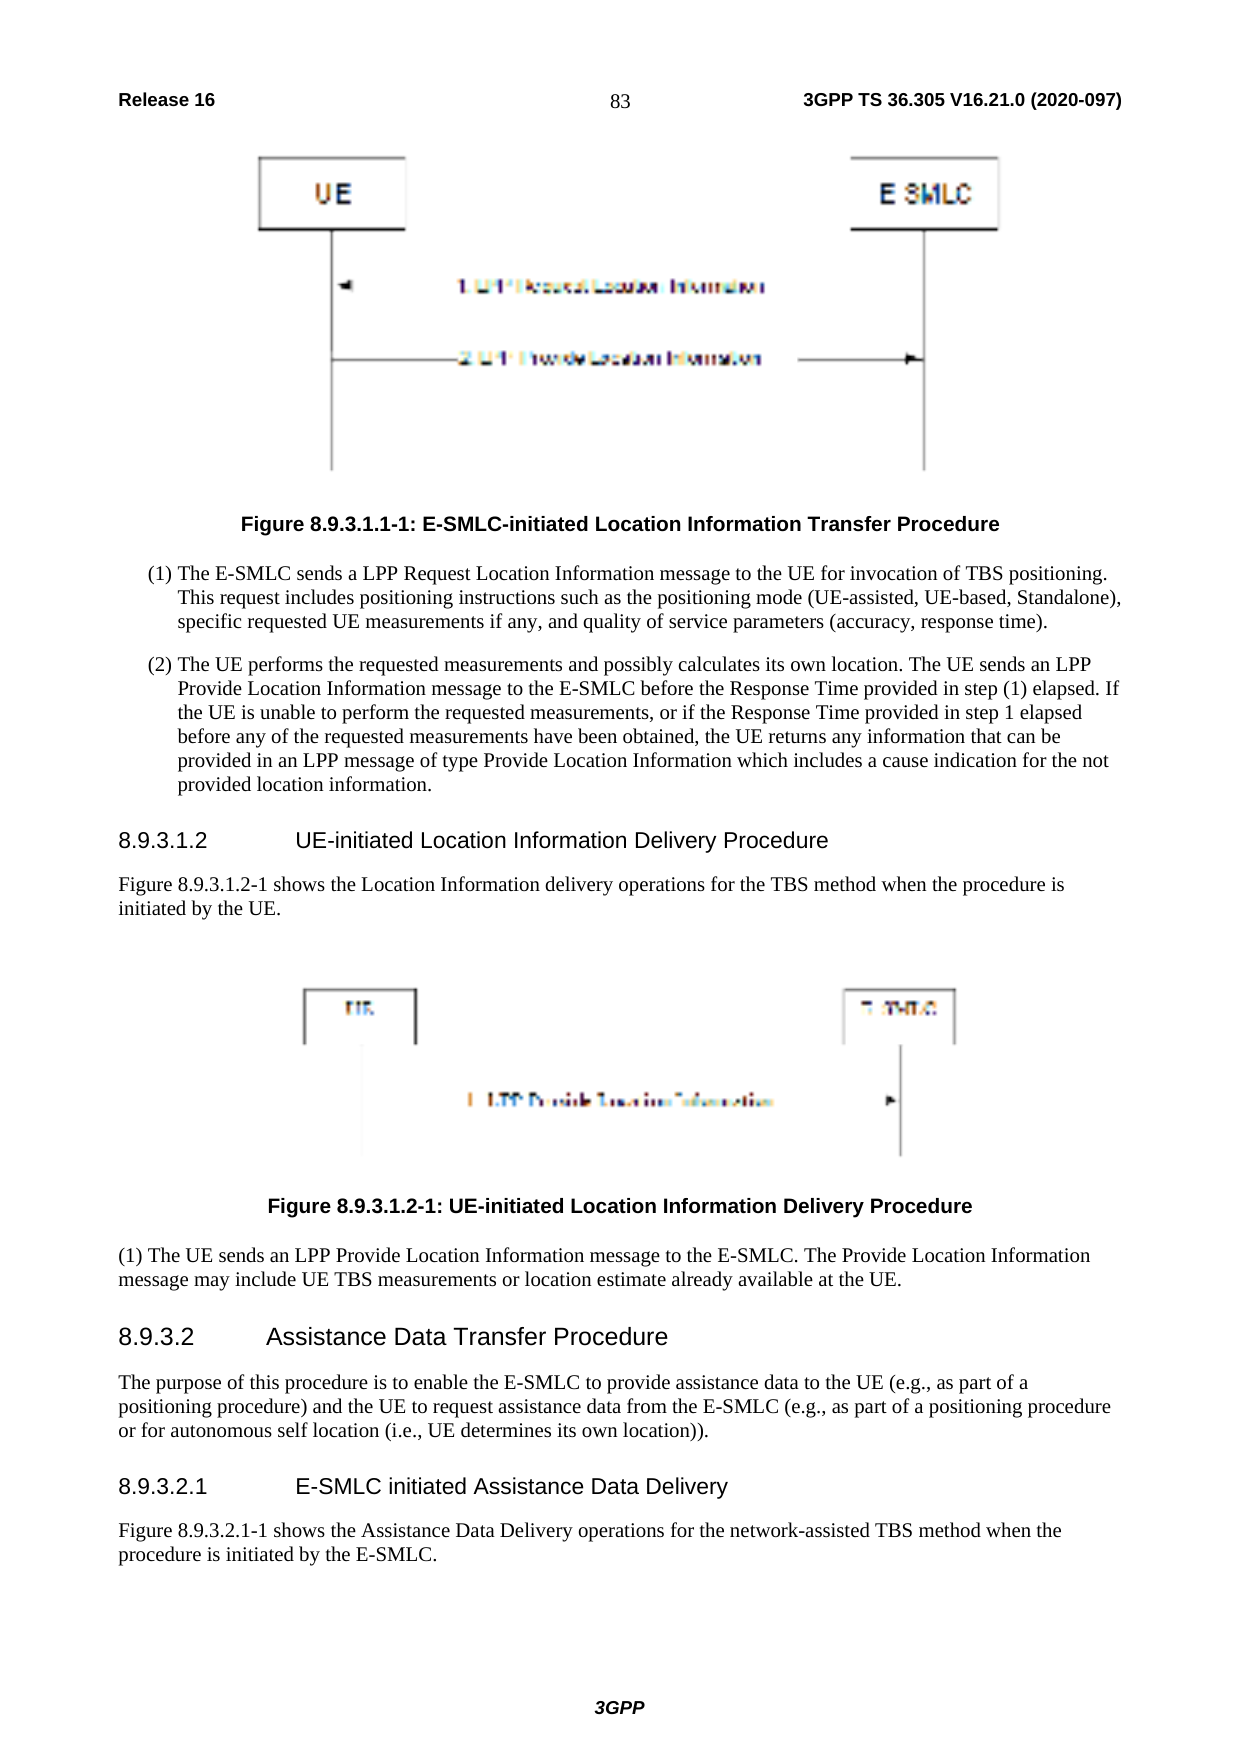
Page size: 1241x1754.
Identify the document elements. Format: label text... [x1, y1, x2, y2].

text (1) The E-SMLC sends a LPP Request Location Information message to the UE for invocation of TBS positioning. This request includes positioning instructions such as the positioning mode (UE-assisted, UE-based, Standalone), specific requested UE measurements if any, and quality of service parameters (accuracy, response time). [148, 561, 1122, 633]
subtitle 8.9.3.2.1 E-SMLC initiated Assistance Data Delivery [118, 1473, 1122, 1499]
text Figure 8.9.3.2.1-1 shows the Assistance Data Delivery operations for the network-assisted TBS method when the procedure is initiated by the E-SMLC. [118, 1518, 1122, 1566]
text (1) The UE sends an LPP Provide Location Information message to the E-SMLC. The Provide Location Information message may include UE TBS measurements or location estimate already available at the UE. [118, 1243, 1122, 1291]
text (2) The UE performs the requested measurements and possibly calculates its own location. The UE sends an LPP Provide Location Information message to the E-SMLC before the Response Time provided in step (1) elapsed. If the UE is unable to perform the requested measurements, or if the Response Time provided in step 1 elapsed before any of the requested measurements have been obtained, the UE returns any information that can be provided in an LPP message of type Provide Location Information which includes a cause indication for the not provided location information. [148, 651, 1122, 796]
text Figure 8.9.3.1.1-1: E-SMLC-initiated Location Information Transfer Procedure [118, 512, 1122, 536]
text Figure 8.9.3.1.2-1 shows the Location Information delivery operations for the TBS method when the procedure is initiated by the UE. [118, 872, 1122, 920]
text The purpose of this procedure is to enable the E-SMLC to provide assistance data to the UE (e.g., as part of a positioning procedure) and the UE to request assistance data from the E-SMLC (e.g., as part of a positioning procedure or for autonomous self location (i.e., UE determines its own location)). [118, 1369, 1122, 1442]
subtitle 8.9.3.2 Assistance Data Transfer Procedure [118, 1322, 1122, 1351]
subtitle 8.9.3.1.2 UE-initiated Location Information Delivery Procedure [118, 827, 1122, 853]
text Figure 8.9.3.1.2-1: UE-initiated Location Information Delivery Procedure [118, 1194, 1122, 1218]
